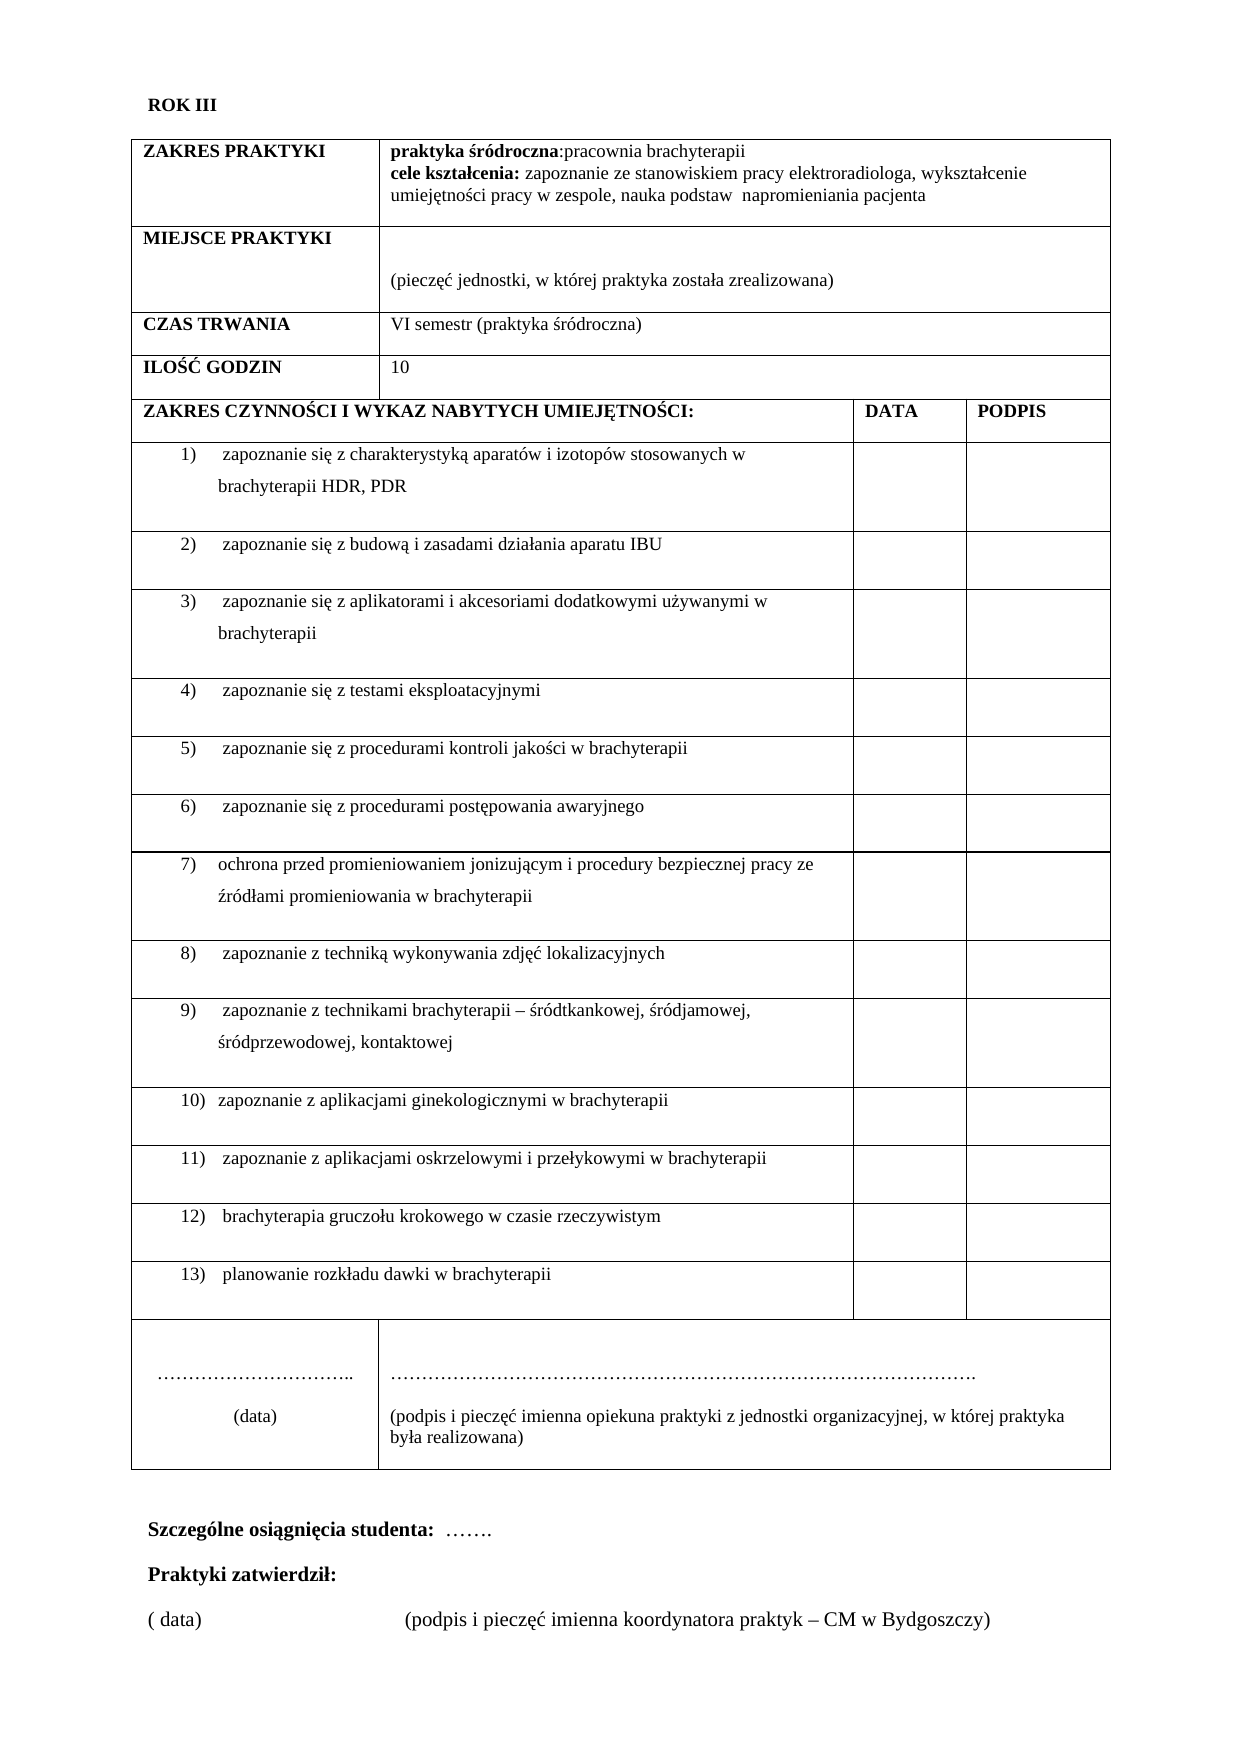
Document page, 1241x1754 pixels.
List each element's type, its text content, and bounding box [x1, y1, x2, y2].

table_cell ZAKRES CZYNNOŚCI I WYKAZ NABYTYCH UMIEJĘTNOŚCI: [132, 400, 853, 442]
text ( data) (podpis i pieczęć imienna koordynatora praktyk – CM w Bydgoszczy) [148, 1606, 1093, 1631]
table_cell [967, 941, 1110, 998]
table_cell [854, 443, 966, 531]
table_cell zapoznanie się z aplikatorami i akcesoriami dodatkowymi używanymi w brachyterapii [132, 590, 853, 678]
table_cell [854, 590, 966, 678]
table_cell [967, 853, 1110, 940]
table_cell [967, 999, 1110, 1087]
table_cell zapoznanie się z charakterystyką aparatów i izotopów stosowanych w brachyterapii HDR, PDR [132, 443, 853, 531]
table_cell [854, 1204, 966, 1261]
text Szczególne osiągnięcia studenta: ……. [148, 1517, 1093, 1541]
table_cell CZAS TRWANIA [132, 313, 379, 355]
table_cell [854, 1088, 966, 1145]
table_cell brachyterapia gruczołu krokowego w czasie rzeczywistym [132, 1204, 853, 1261]
table_cell zapoznanie się z procedurami postępowania awaryjnego [132, 795, 853, 851]
table_cell zapoznanie z techniką wykonywania zdjęć lokalizacyjnych [132, 941, 853, 998]
table_cell [967, 1088, 1110, 1145]
table_cell PODPIS [967, 400, 1110, 442]
table_cell [967, 1204, 1110, 1261]
table_cell [854, 1146, 966, 1203]
table_cell [967, 532, 1110, 589]
table_cell planowanie rozkładu dawki w brachyterapii [132, 1262, 853, 1319]
table_cell zapoznanie się z testami eksploatacyjnymi [132, 679, 853, 736]
table_cell [967, 590, 1110, 678]
table_cell zapoznanie z technikami brachyterapii – śródtkankowej, śródjamowej, śródprzewodowej, kontaktowej [132, 999, 853, 1087]
table_cell [854, 1262, 966, 1319]
table_cell ochrona przed promieniowaniem jonizującym i procedury bezpiecznej pracy ze źródłami promieniowania w brachyterapii [132, 853, 853, 940]
table_cell [854, 999, 966, 1087]
table_cell ………………………….. (data) [132, 1320, 378, 1468]
table_cell [854, 853, 966, 940]
table_header ZAKRES PRAKTYKI [132, 140, 379, 226]
table_cell 10 [380, 356, 1110, 398]
table_cell zapoznanie się z budową i zasadami działania aparatu IBU [132, 532, 853, 589]
table_cell DATA [854, 400, 966, 442]
table_cell (pieczęć jednostki, w której praktyka została zrealizowana) [380, 227, 1110, 312]
table_cell [967, 1146, 1110, 1203]
table_cell VI semestr (praktyka śródroczna) [380, 313, 1110, 355]
table_cell [967, 443, 1110, 531]
table_cell [967, 1262, 1110, 1319]
table_header praktyka śródroczna:pracownia brachyterapii cele kształcenia: zapoznanie ze stanowiskiem pracy elektroradiologa, wykształcenie umiejętności pracy w zespole, nauka podstaw napromieniania pacjenta [380, 140, 1110, 226]
table_cell [854, 737, 966, 793]
table_cell [854, 679, 966, 736]
table_cell zapoznanie z aplikacjami oskrzelowymi i przełykowymi w brachyterapii [132, 1146, 853, 1203]
table_cell [967, 679, 1110, 736]
text Praktyki zatwierdził: [148, 1562, 1093, 1586]
table_cell zapoznanie się z procedurami kontroli jakości w brachyterapii [132, 737, 853, 793]
table_cell zapoznanie z aplikacjami ginekologicznymi w brachyterapii [132, 1088, 853, 1145]
table_cell [967, 737, 1110, 793]
table_cell [854, 532, 966, 589]
table_cell [854, 795, 966, 851]
table_cell ILOŚĆ GODZIN [132, 356, 379, 398]
table_cell [967, 795, 1110, 851]
table_cell MIEJSCE PRAKTYKI [132, 227, 379, 312]
table_cell …………………………………………………………………………………. (podpis i pieczęć imienna opiekuna praktyki z jednostki organizacyjnej, w której praktyka była realizowana) [379, 1320, 1110, 1468]
text ROK III [148, 94, 1093, 115]
table_cell [854, 941, 966, 998]
